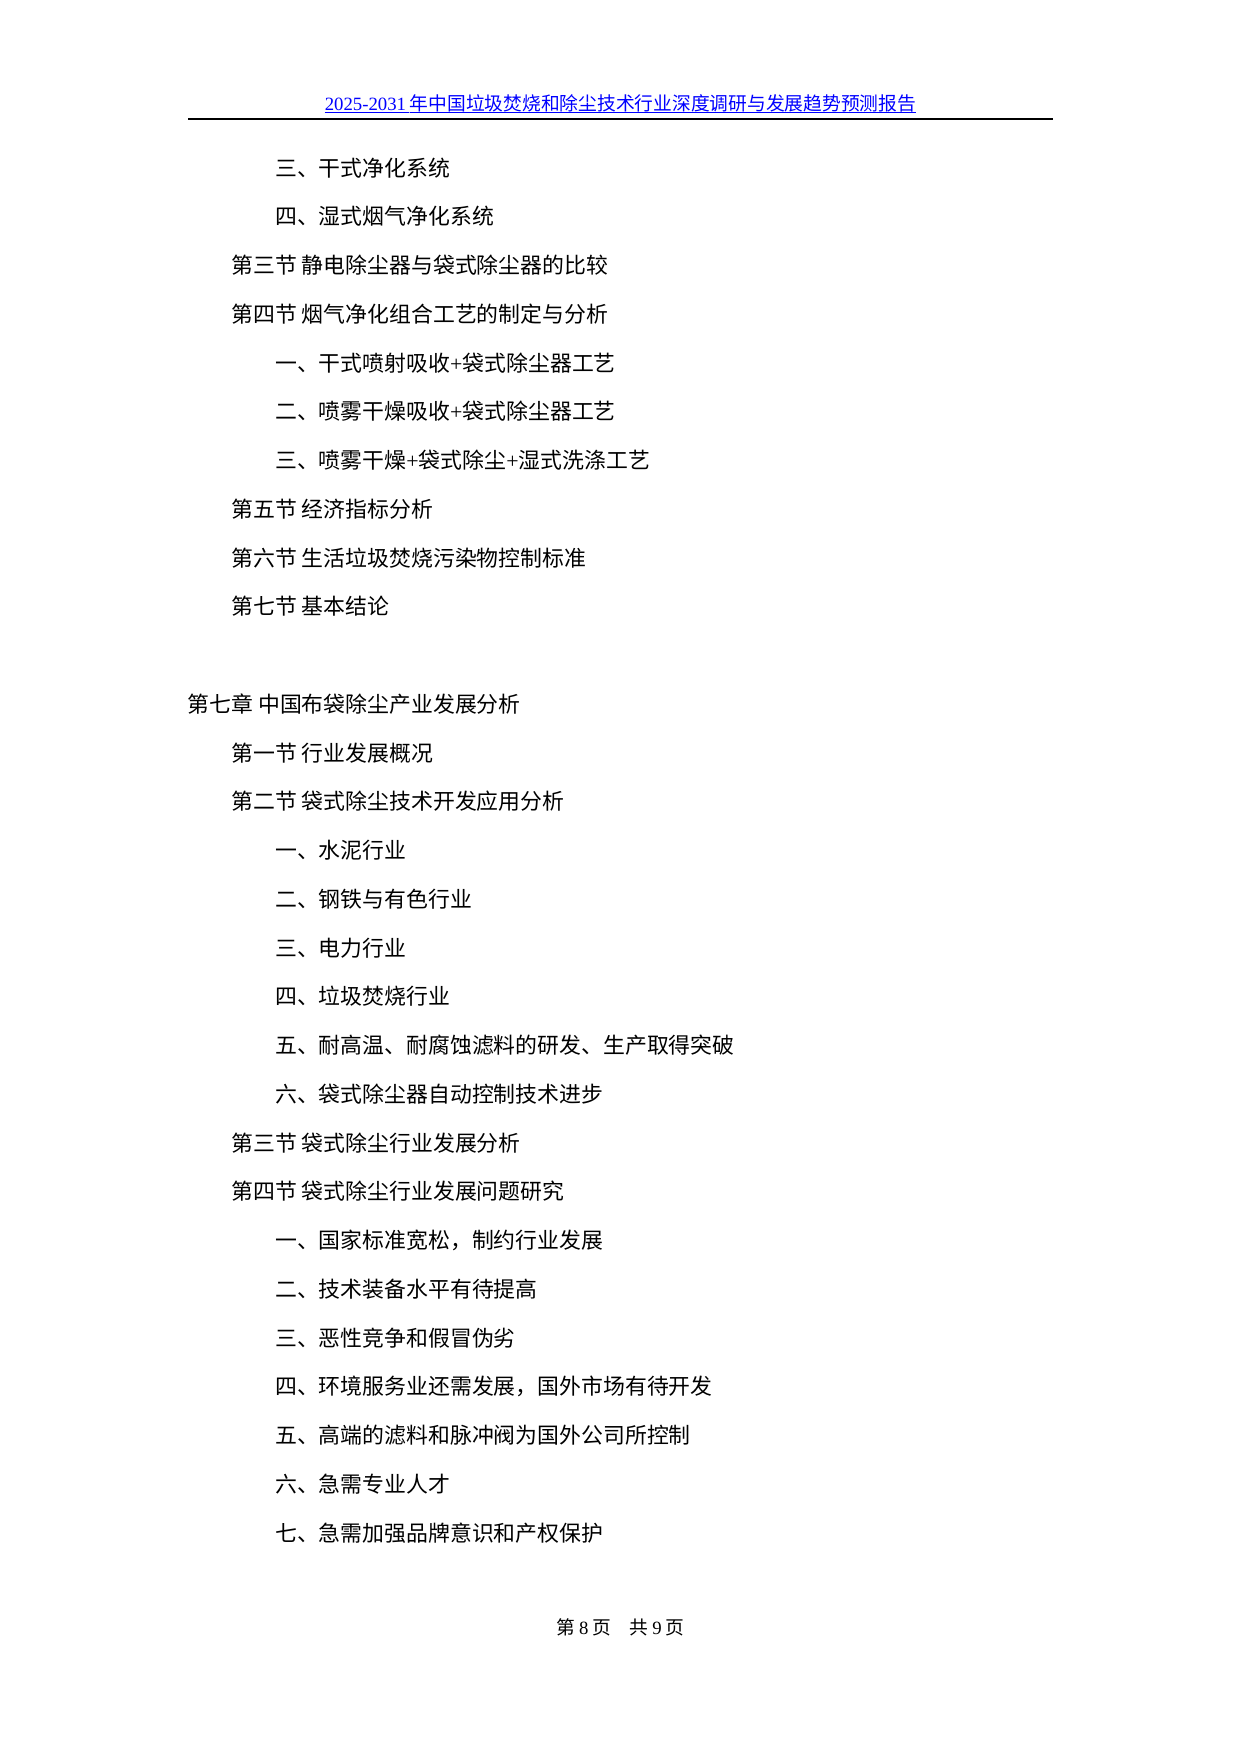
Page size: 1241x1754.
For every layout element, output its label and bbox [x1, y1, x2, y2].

text [187, 150, 1053, 1548]
